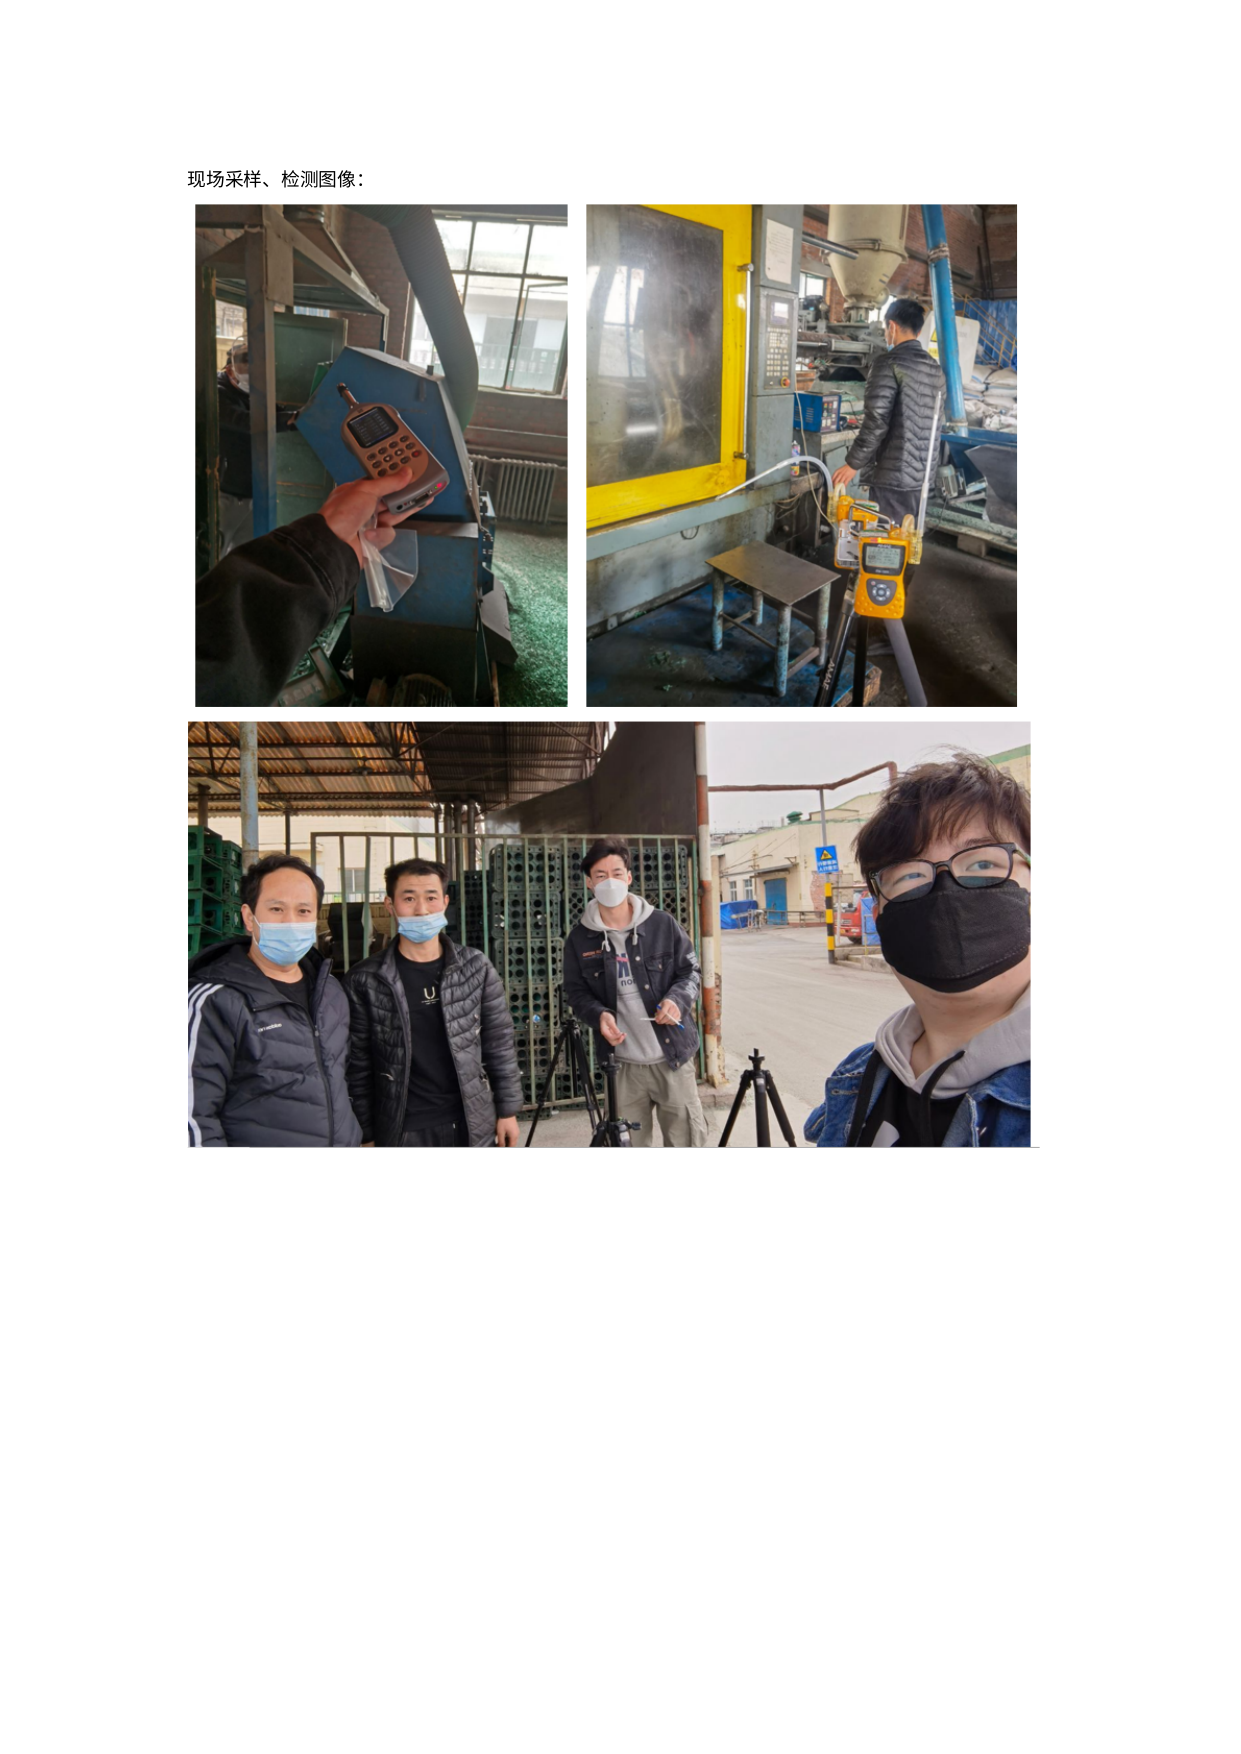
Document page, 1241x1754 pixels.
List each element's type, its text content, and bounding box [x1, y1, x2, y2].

picture [187, 194, 1040, 1148]
text 现场采样、检测图像： [187, 162, 1053, 194]
